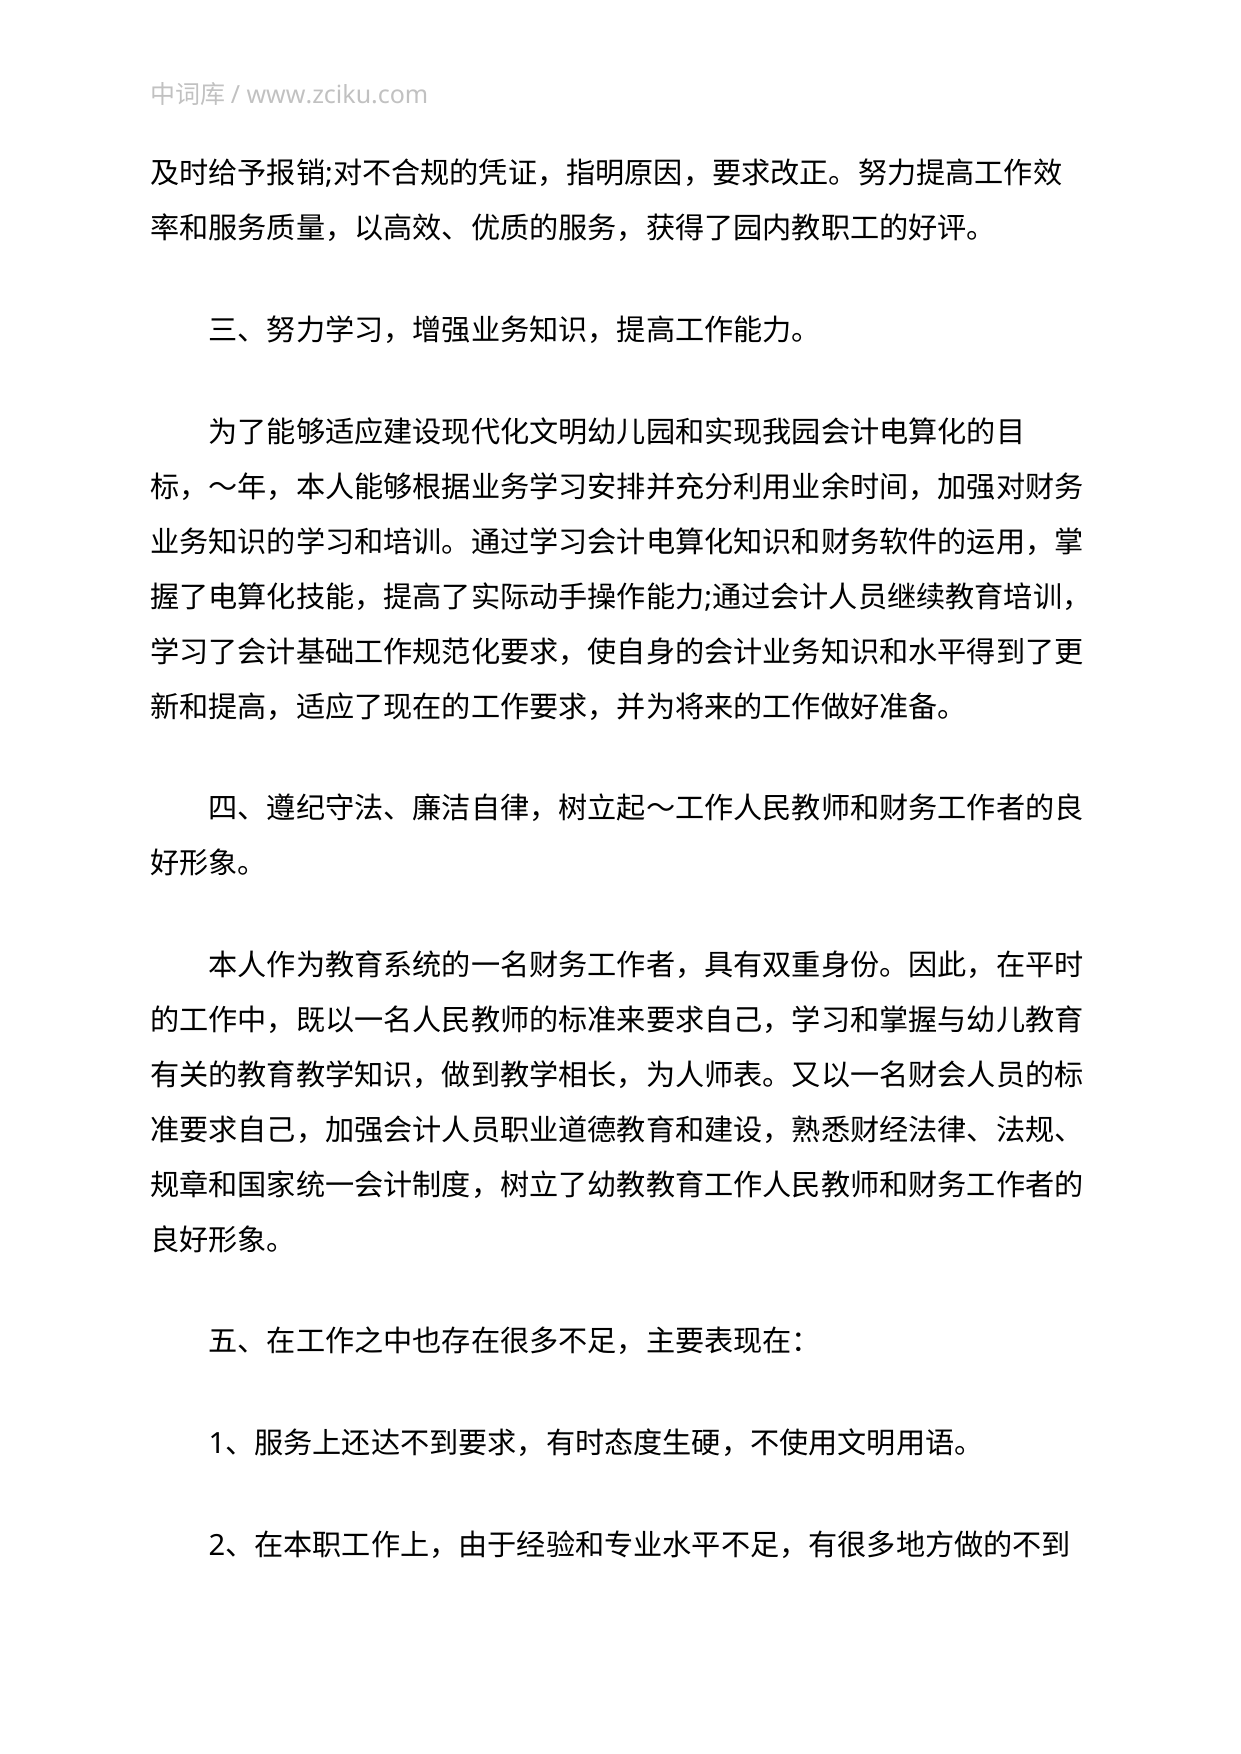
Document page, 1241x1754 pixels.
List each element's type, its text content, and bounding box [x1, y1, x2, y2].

text 四、遵纪守法、廉洁自律，树立起～工作人民教师和财务工作者的良好形象。 [150, 785, 1090, 882]
text 五、在工作之中也存在很多不足，主要表现在： [150, 1318, 1090, 1360]
text 为了能够适应建设现代化文明幼儿园和实现我园会计电算化的目标，～年，本人能够根据业务学习安排并充分利用业余时间，加强对财务业务知识的学习和培训。通过学习会计电算化知识和财务软件的运用，掌握了电算化技能，提高了实际动手操作能力;通过会计人员继续教育培训，学习了会计基础工作规范化要求，使自身的会计业务知识和水平得到了更新和提高，适应了现在的工作要求，并为将来的工作做好准备。 [150, 408, 1090, 725]
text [150, 1522, 1090, 1564]
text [150, 150, 1090, 247]
text 本人作为教育系统的一名财务工作者，具有双重身份。因此，在平时的工作中，既以一名人民教师的标准来要求自己，学习和掌握与幼儿教育有关的教育教学知识，做到教学相长，为人师表。又以一名财会人员的标准要求自己，加强会计人员职业道德教育和建设，熟悉财经法律、法规、规章和国家统一会计制度，树立了幼教教育工作人民教师和财务工作者的良好形象。 [150, 942, 1090, 1258]
text 三、努力学习，增强业务知识，提高工作能力。 [150, 307, 1090, 349]
text 1、服务上还达不到要求，有时态度生硬，不使用文明用语。 [150, 1419, 1090, 1462]
